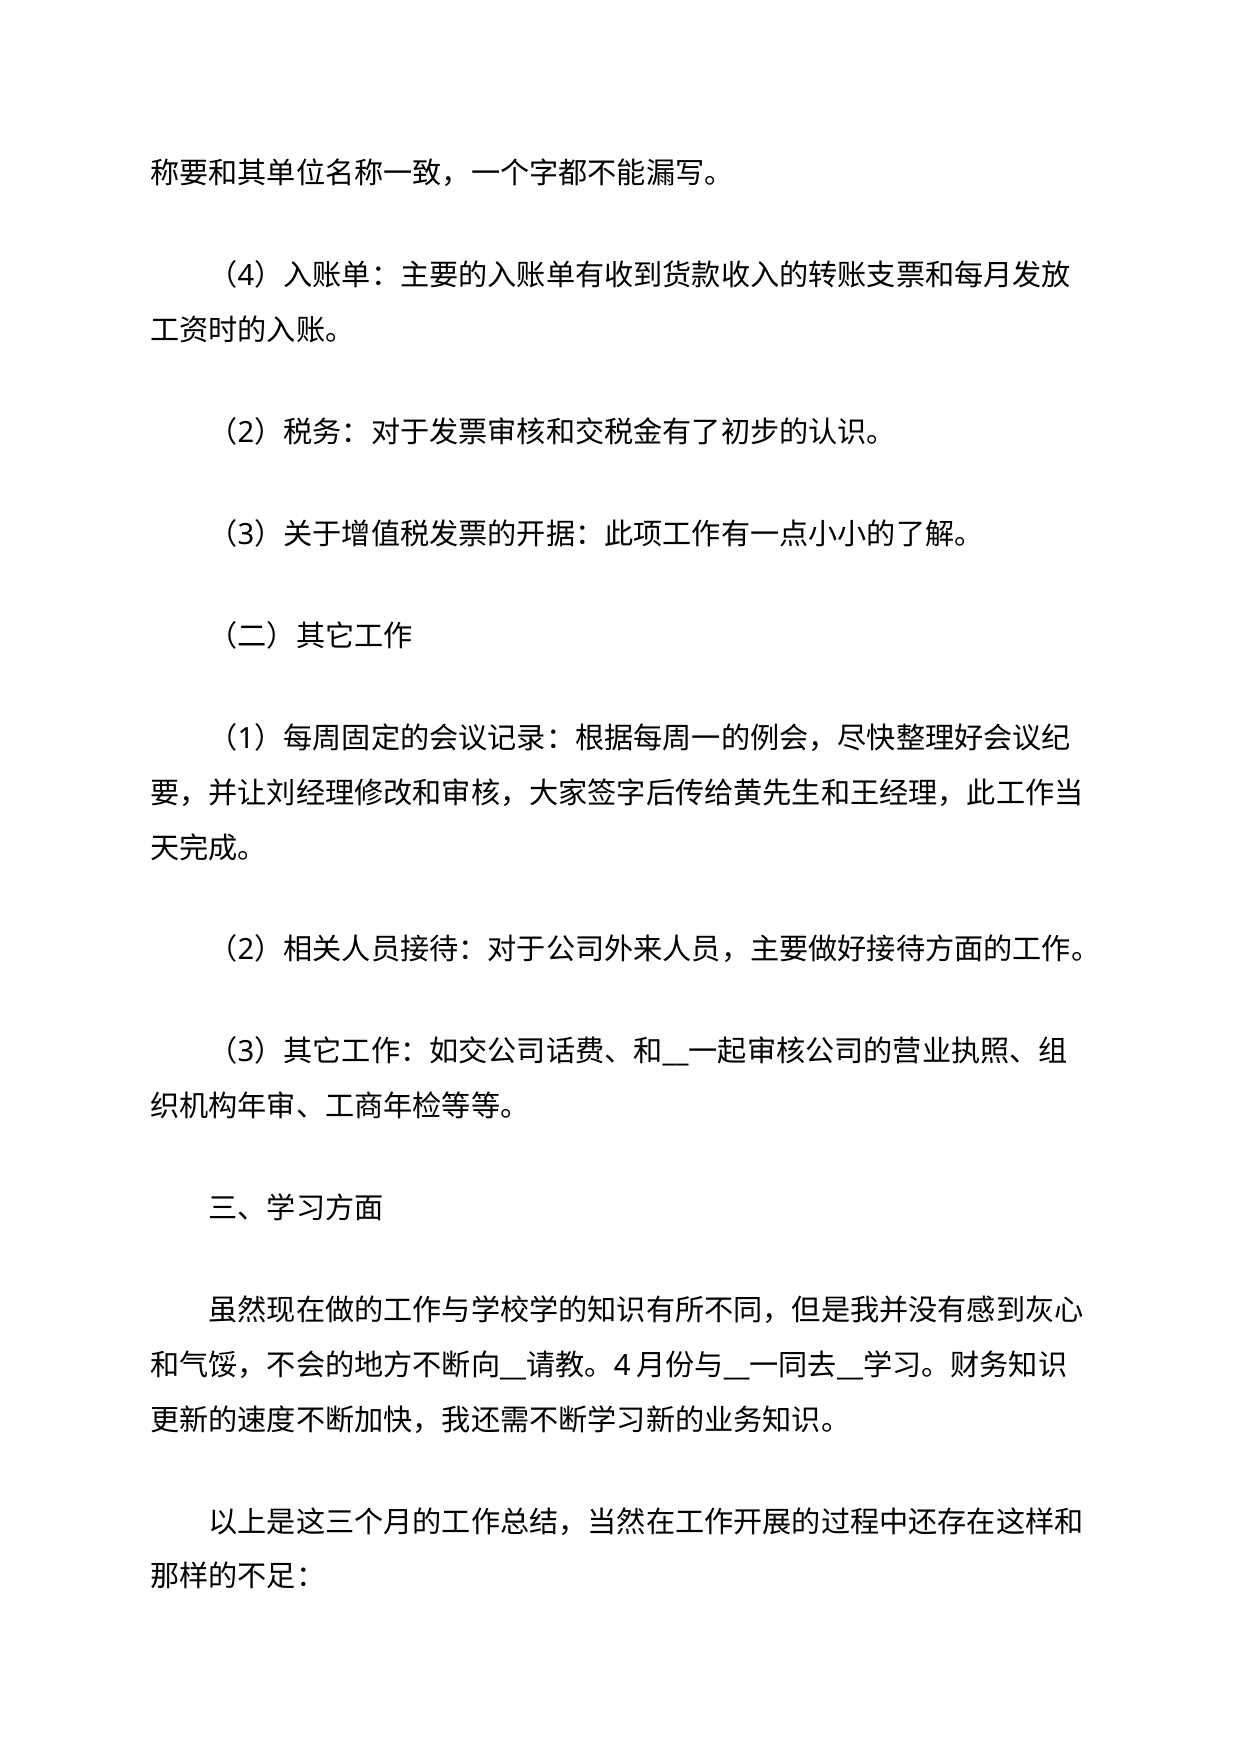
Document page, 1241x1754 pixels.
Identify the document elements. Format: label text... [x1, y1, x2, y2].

text （1）每周固定的会议记录：根据每周一的例会，尽快整理好会议纪要，并让刘经理修改和审核，大家签字后传给黄先生和王经理，此工作当天完成。 [150, 714, 1090, 866]
text （3）关于增值税发票的开据：此项工作有一点小小的了解。 [150, 511, 1090, 553]
text 虽然现在做的工作与学校学的知识有所不同，但是我并没有感到灰心和气馁，不会的地方不断向__请教。4月份与__一同去__学习。财务知识更新的速度不断加快，我还需不断学习新的业务知识。 [150, 1286, 1090, 1439]
text （4）入账单：主要的入账单有收到货款收入的转账支票和每月发放工资时的入账。 [150, 252, 1090, 349]
text （3）其它工作：如交公司话费、和__一起审核公司的营业执照、组织机构年审、工商年检等等。 [150, 1028, 1090, 1125]
text 三、学习方面 [150, 1185, 1090, 1227]
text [150, 150, 1090, 192]
text （2）税务：对于发票审核和交税金有了初步的认识。 [150, 408, 1090, 451]
text 以上是这三个月的工作总结，当然在工作开展的过程中还存在这样和那样的不足： [150, 1498, 1090, 1595]
text （二）其它工作 [150, 612, 1090, 655]
text （2）相关人员接待：对于公司外来人员，主要做好接待方面的工作。 [150, 926, 1090, 968]
